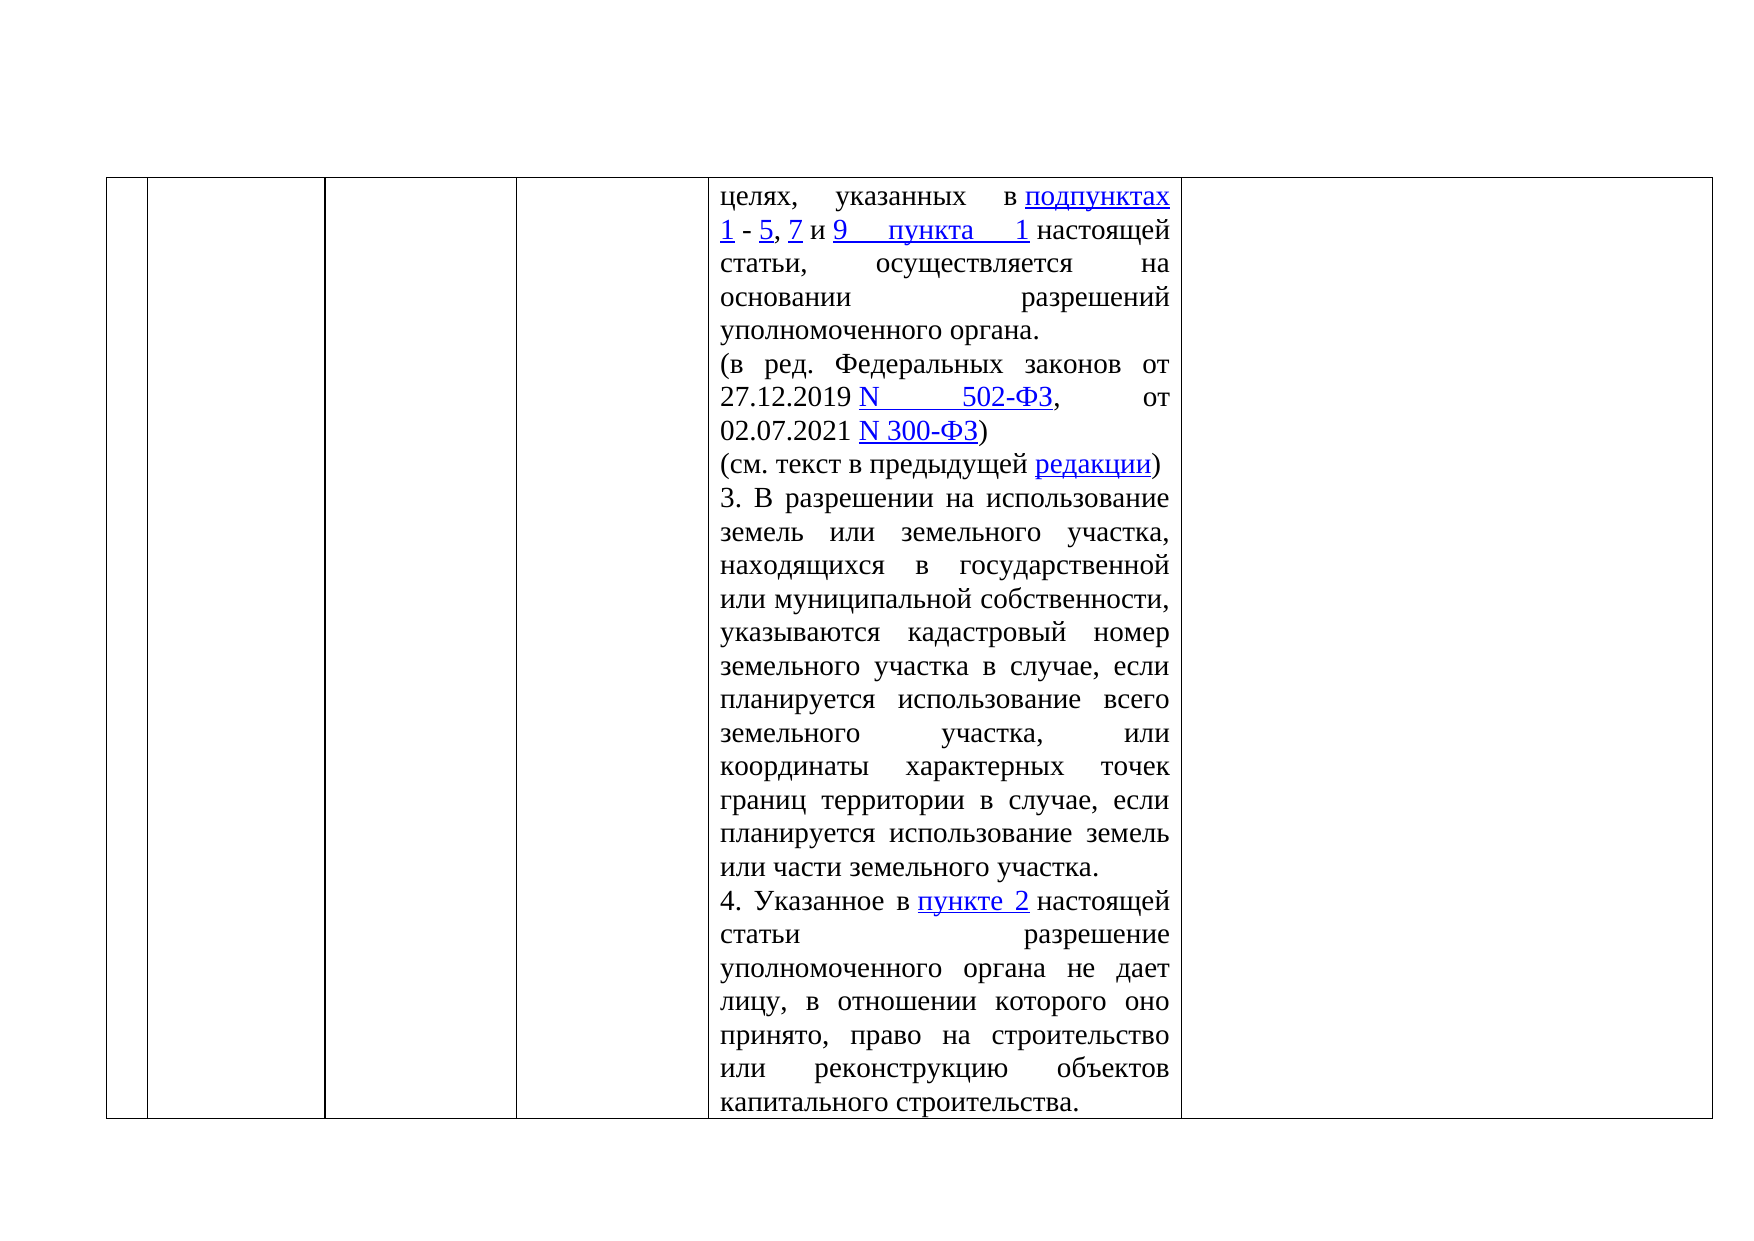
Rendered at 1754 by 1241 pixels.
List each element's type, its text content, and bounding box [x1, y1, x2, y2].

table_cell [148, 178, 324, 1117]
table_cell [326, 178, 516, 1117]
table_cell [1182, 178, 1712, 1117]
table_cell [709, 178, 1181, 1117]
table_cell 1 [107, 178, 147, 1117]
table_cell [517, 178, 708, 1117]
